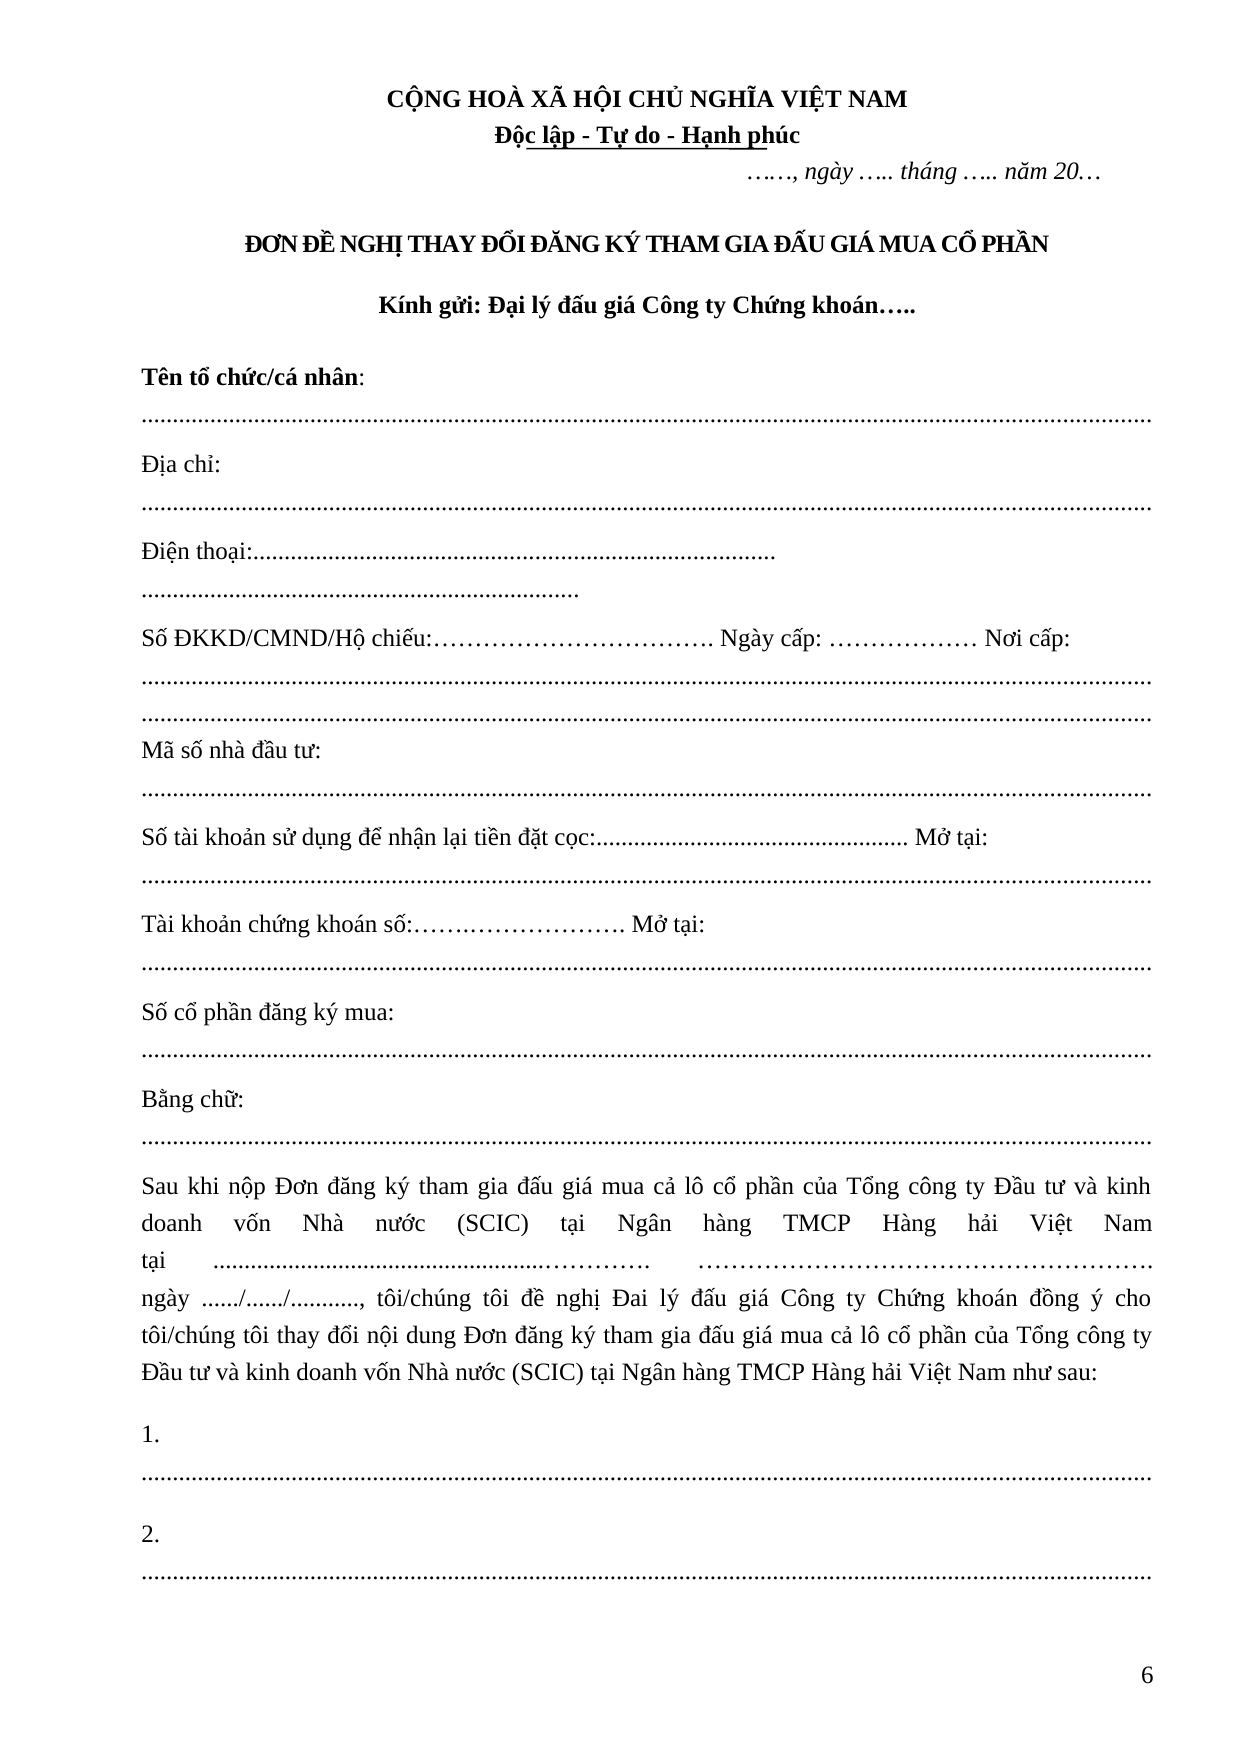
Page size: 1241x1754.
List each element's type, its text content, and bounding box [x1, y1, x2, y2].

text Bằng chữ: [141, 1084, 1153, 1150]
text 1. [141, 1419, 1153, 1486]
text ĐƠN ĐỀ NGHỊ THAY ĐỔI ĐĂNG KÝ THAM GIA ĐẤU GIÁ MUA CỔ PHẦN [141, 229, 1153, 258]
text Sau khi nộp Đơn đăng ký tham gia đấu giá mua cả lô cổ phần của Tổng công ty Đầu tư và kinh doanh vốn Nhà nước (SCIC) tại Ngân hàng TMCP Hàng hải Việt Nam tại .....................................................…………. ………………………………………………. ngày ....../....../..........., tôi/chúng tôi đề nghị Đai lý đấu giá Công ty Chứng khoán đồng ý cho tôi/chúng tôi thay đổi nội dung Đơn đăng ký tham gia đấu giá mua cả lô cổ phần của Tổng công ty Đầu tư và kinh doanh vốn Nhà nước (SCIC) tại Ngân hàng TMCP Hàng hải Việt Nam như sau: [141, 1171, 1153, 1386]
text Tên tổ chức/cá nhân: [141, 362, 1153, 428]
text Số ĐKKD/CMND/Hộ chiếu:……………………………. Ngày cấp: ……………… Nơi cấp: [141, 623, 1153, 727]
text Địa chỉ: [141, 449, 1153, 515]
text 2. [141, 1519, 1153, 1585]
text Điện thoại: [141, 536, 1153, 602]
text Kính gửi: Đại lý đấu giá Công ty Chứng khoán….. [141, 290, 1153, 319]
text CỘNG HOÀ XÃ HỘI CHỦ NGHĨA VIỆT NAM Độc lập - Tự do - Hạnh phúc ……, ngày ….. tháng ….. năm 20… [141, 84, 1153, 184]
text Tài khoản chứng khoán số:…….………………. Mở tại: [141, 909, 1153, 976]
text Mã số nhà đầu tư: [141, 735, 1153, 801]
text Số cổ phần đăng ký mua: [141, 997, 1153, 1063]
text Số tài khoản sử dụng để nhận lại tiền đặt cọc:.................................................. Mở tại: [141, 822, 1153, 888]
